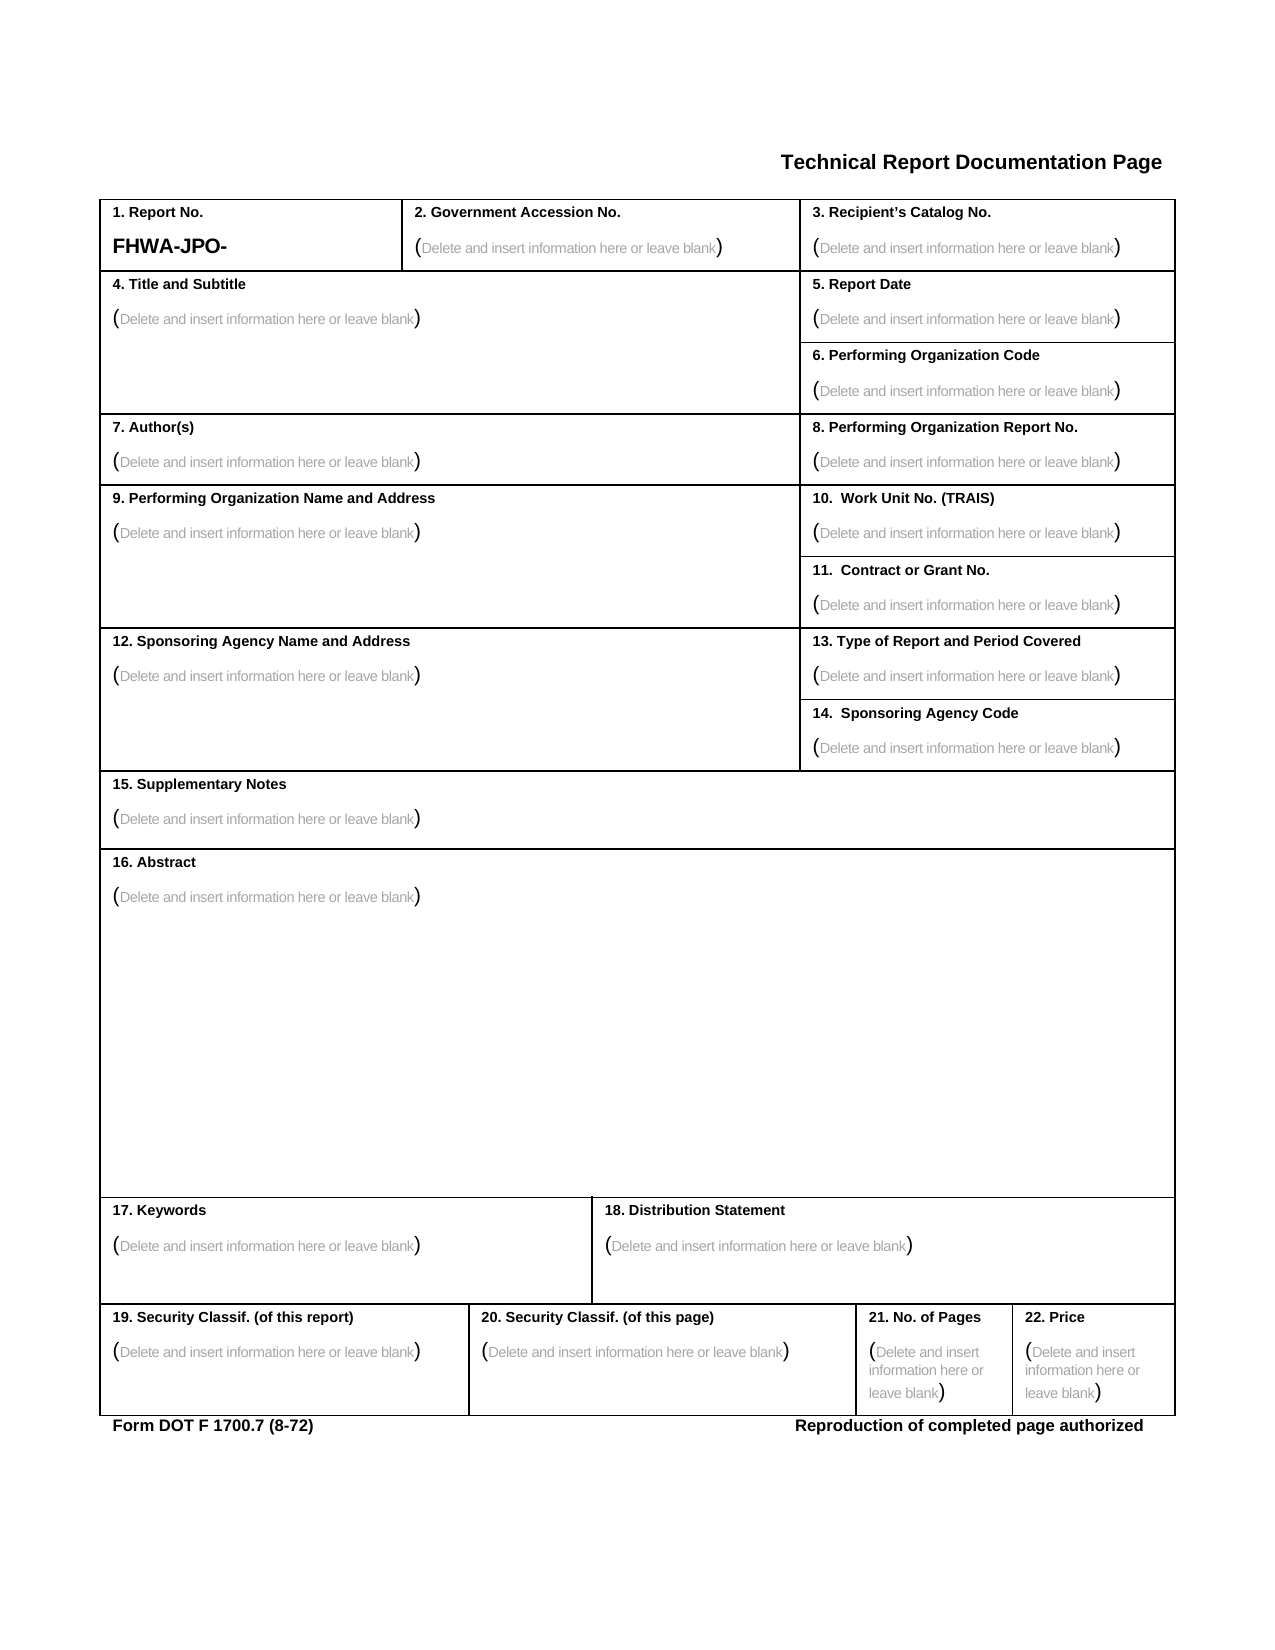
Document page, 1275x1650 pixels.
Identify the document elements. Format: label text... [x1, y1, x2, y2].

table_cell 3. Recipient’s Catalog No. (Delete and insert information here or leave blank) [801, 200, 1174, 270]
table_cell 21. No. of Pages (Delete and insert information here or leave blank) [857, 1305, 1012, 1415]
table_cell 18. Distribution Statement (Delete and insert information here or leave blank) [593, 1198, 1174, 1303]
table_cell 9. Performing Organization Name and Address (Delete and insert information here or leave blank) [101, 486, 799, 627]
table_cell 11. Contract or Grant No. (Delete and insert information here or leave blank) [801, 557, 1174, 627]
table_cell 8. Performing Organization Report No. (Delete and insert information here or leave blank) [801, 415, 1174, 484]
table_cell 22. Price (Delete and insert information here or leave blank) [1013, 1305, 1174, 1415]
table_cell 4. Title and Subtitle (Delete and insert information here or leave blank) [101, 272, 799, 413]
table_cell 16. Abstract (Delete and insert information here or leave blank) [101, 850, 1174, 1196]
table_cell 14. Sponsoring Agency Code (Delete and insert information here or leave blank) [801, 700, 1174, 770]
table_cell 1. Report No. FHWA-JPO- [101, 200, 401, 270]
table_cell 12. Sponsoring Agency Name and Address (Delete and insert information here or leave blank) [101, 629, 799, 770]
table_cell 6. Performing Organization Code (Delete and insert information here or leave blank) [801, 343, 1174, 413]
table_cell 2. Government Accession No. (Delete and insert information here or leave blank) [403, 200, 799, 270]
table_cell 10. Work Unit No. (TRAIS) (Delete and insert information here or leave blank) [801, 486, 1174, 556]
table_cell 17. Keywords (Delete and insert information here or leave blank) [101, 1198, 591, 1303]
table_cell Form DOT F 1700.7 (8-72) Reproduction of completed page authorized [100, 1416, 1175, 1460]
table_cell 13. Type of Report and Period Covered (Delete and insert information here or leave blank) [801, 629, 1174, 699]
table_cell 7. Author(s) (Delete and insert information here or leave blank) [101, 415, 799, 484]
table_cell 19. Security Classif. (of this report) (Delete and insert information here or leave blank) [101, 1305, 468, 1415]
table_cell 20. Security Classif. (of this page) (Delete and insert information here or leave blank) [470, 1305, 855, 1415]
table_cell 5. Report Date (Delete and insert information here or leave blank) [801, 272, 1174, 341]
table_header Technical Report Documentation Page [100, 150, 1175, 199]
table_cell 15. Supplementary Notes (Delete and insert information here or leave blank) [101, 772, 1174, 848]
